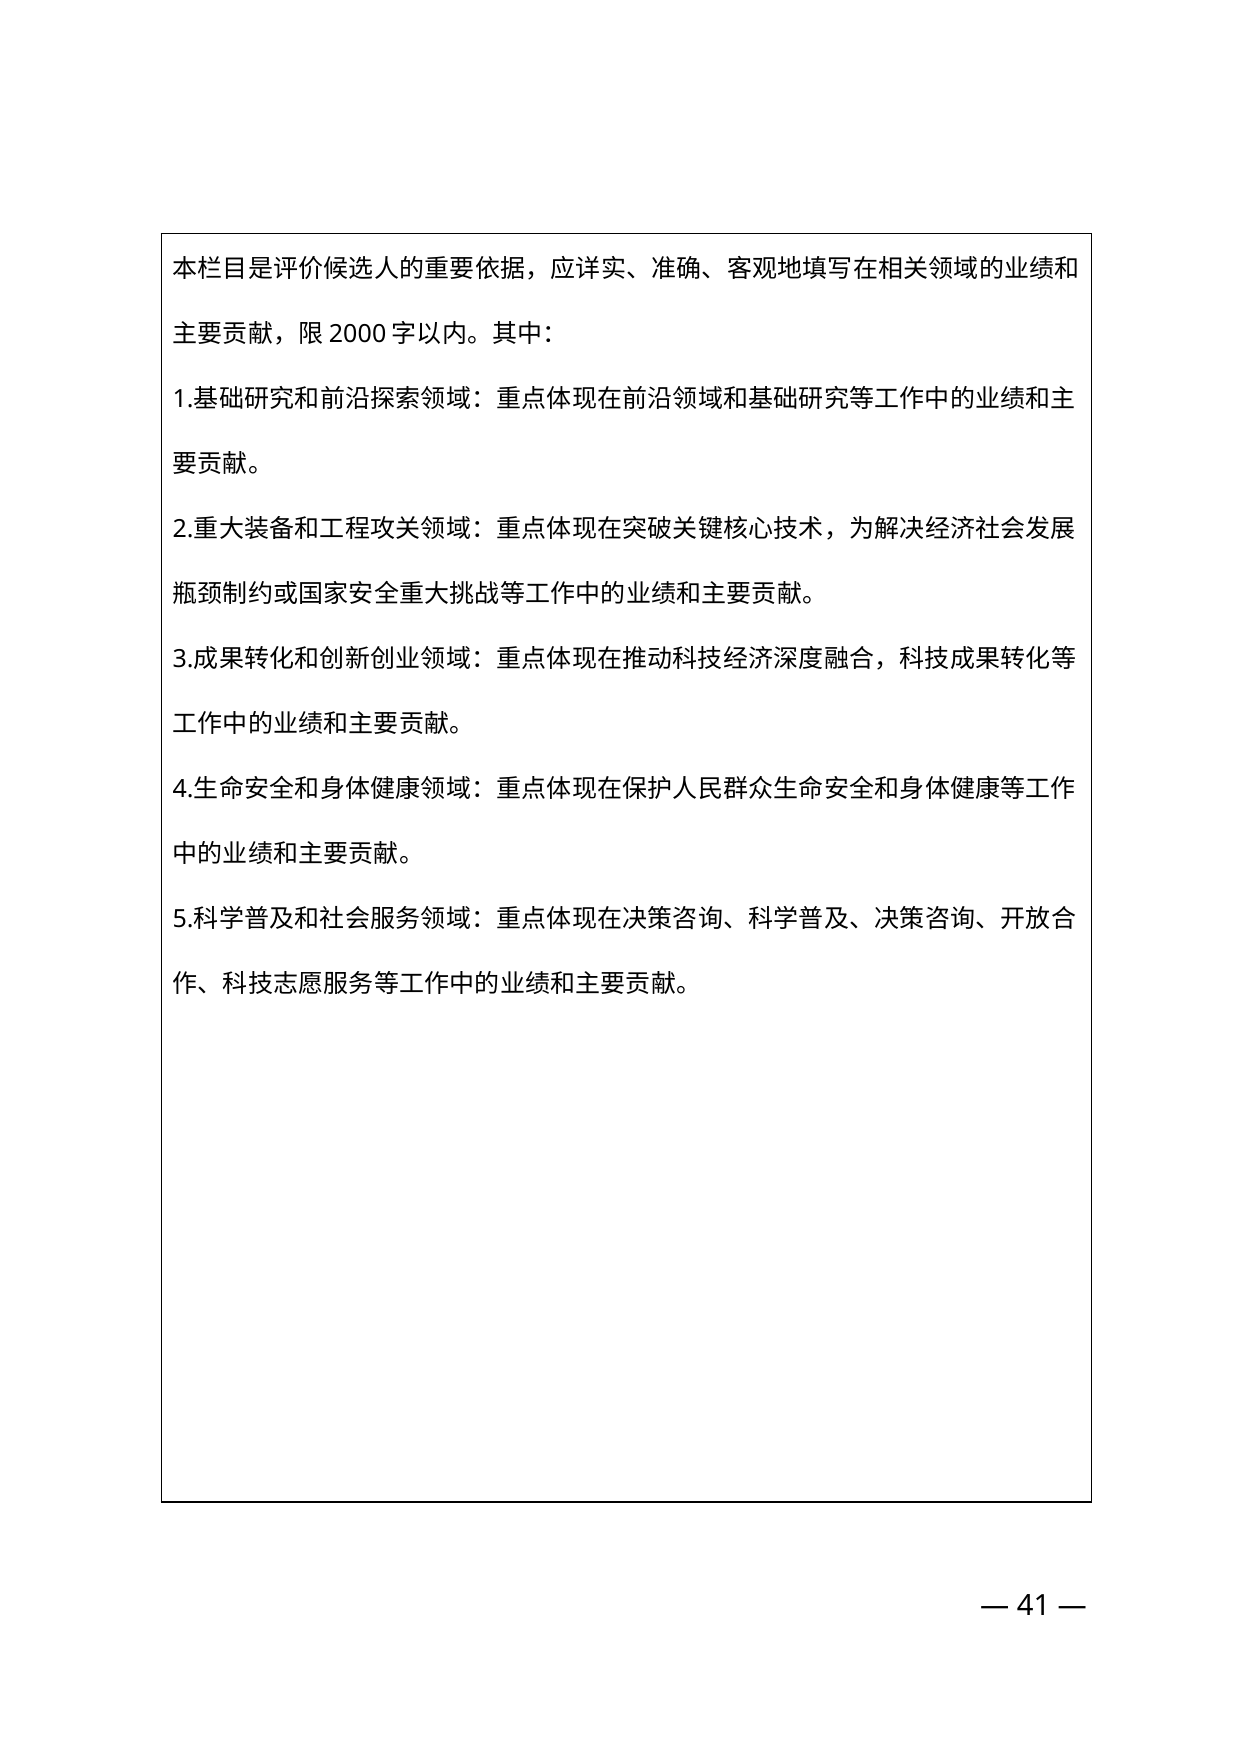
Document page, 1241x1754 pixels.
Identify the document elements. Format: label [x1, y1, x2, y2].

table_header [162, 234, 1091, 1501]
